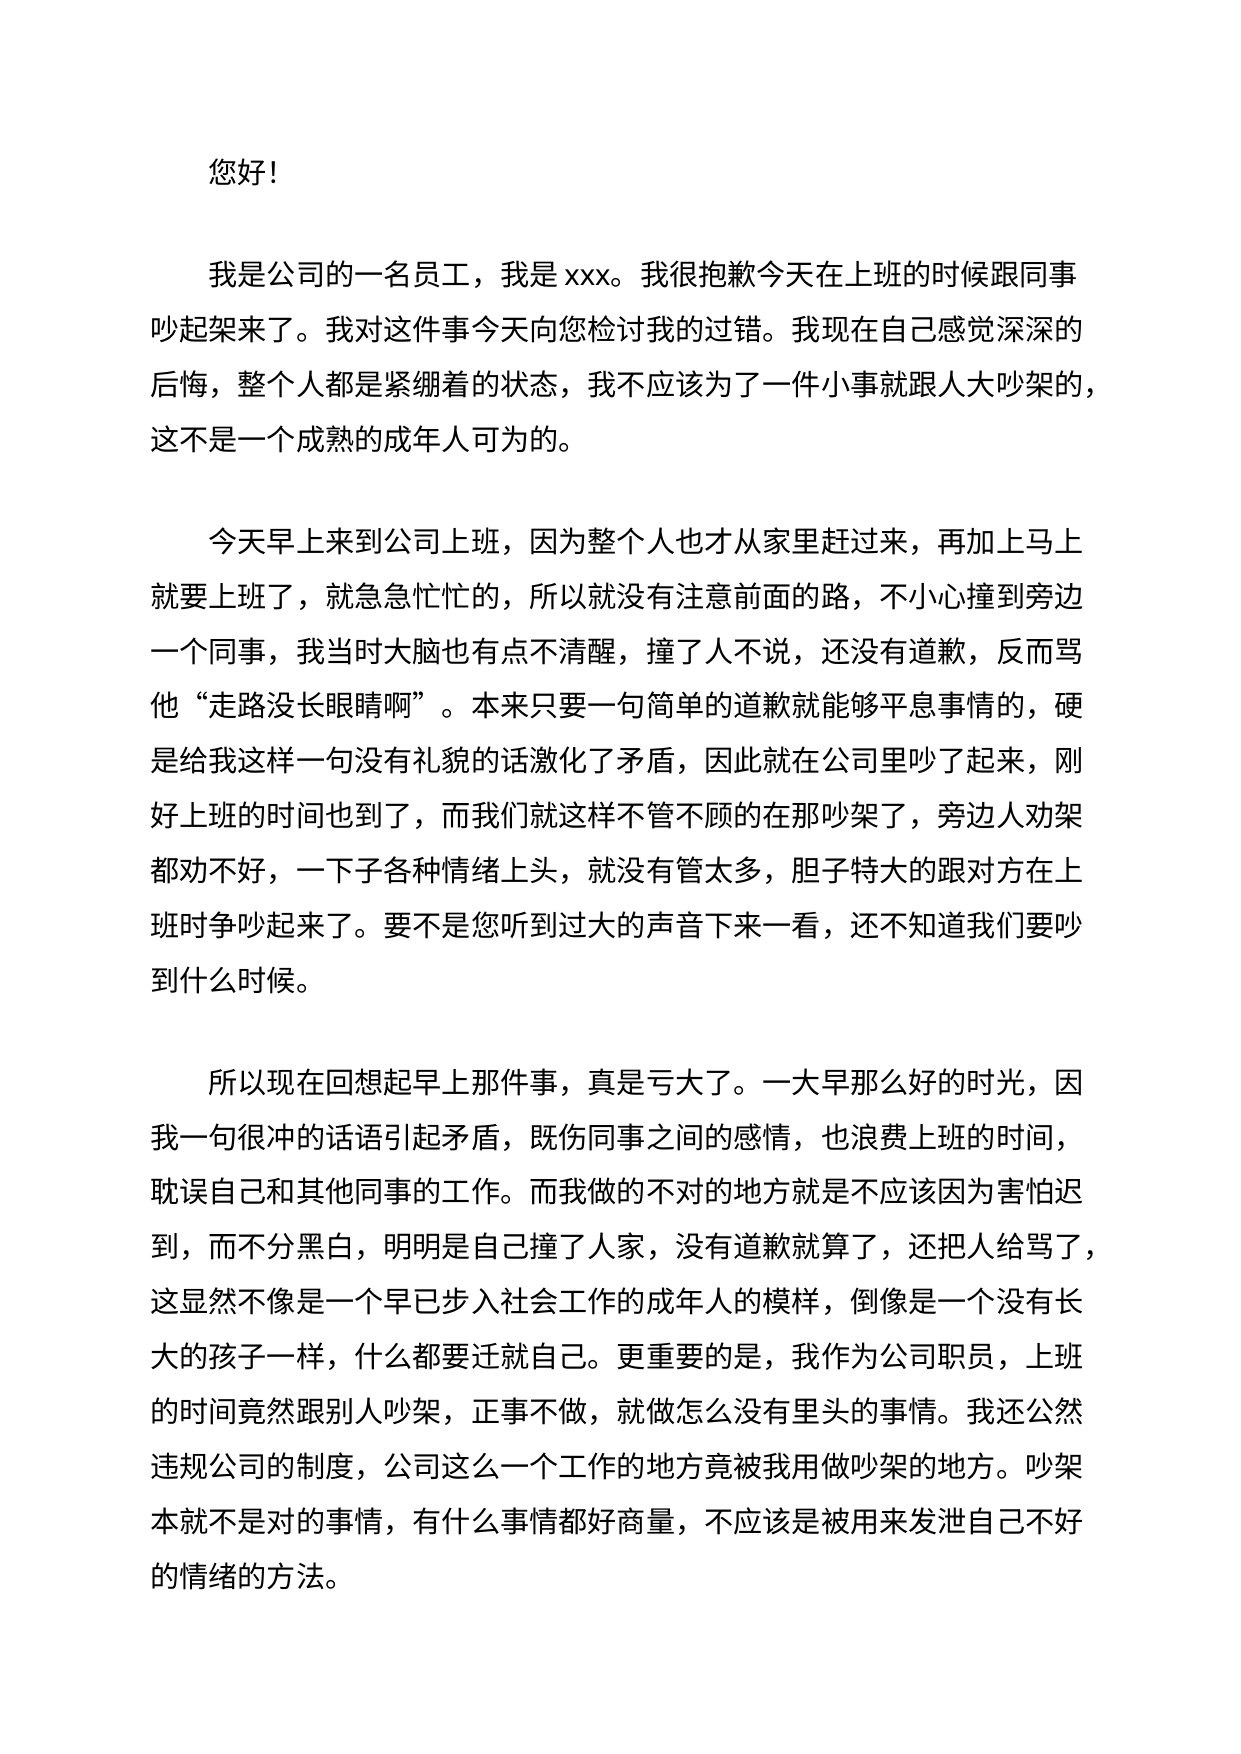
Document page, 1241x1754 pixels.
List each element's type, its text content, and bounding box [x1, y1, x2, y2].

text 今天早上来到公司上班，因为整个人也才从家里赶过来，再加上马上就要上班了，就急急忙忙的，所以就没有注意前面的路，不小心撞到旁边一个同事，我当时大脑也有点不清醒，撞了人不说，还没有道歉，反而骂他“走路没长眼睛啊”。本来只要一句简单的道歉就能够平息事情的，硬是给我这样一句没有礼貌的话激化了矛盾，因此就在公司里吵了起来，刚好上班的时间也到了，而我们就这样不管不顾的在那吵架了，旁边人劝架都劝不好，一下子各种情绪上头，就没有管太多，胆子特大的跟对方在上班时争吵起来了。要不是您听到过大的声音下来一看，还不知道我们要吵到什么时候。 [150, 518, 1090, 1000]
text 我是公司的一名员工，我是xxx。我很抱歉今天在上班的时候跟同事吵起架来了。我对这件事今天向您检讨我的过错。我现在自己感觉深深的后悔，整个人都是紧绷着的状态，我不应该为了一件小事就跟人大吵架的，这不是一个成熟的成年人可为的。 [150, 252, 1090, 459]
text 所以现在回想起早上那件事，真是亏大了。一大早那么好的时光，因我一句很冲的话语引起矛盾，既伤同事之间的感情，也浪费上班的时间，耽误自己和其他同事的工作。而我做的不对的地方就是不应该因为害怕迟到，而不分黑白，明明是自己撞了人家，没有道歉就算了，还把人给骂了，这显然不像是一个早已步入社会工作的成年人的模样，倒像是一个没有长大的孩子一样，什么都要迁就自己。更重要的是，我作为公司职员，上班的时间竟然跟别人吵架，正事不做，就做怎么没有里头的事情。我还公然违规公司的制度，公司这么一个工作的地方竟被我用做吵架的地方。吵架本就不是对的事情，有什么事情都好商量，不应该是被用来发泄自己不好的情绪的方法。 [150, 1059, 1090, 1596]
text 您好！ [150, 150, 1090, 192]
